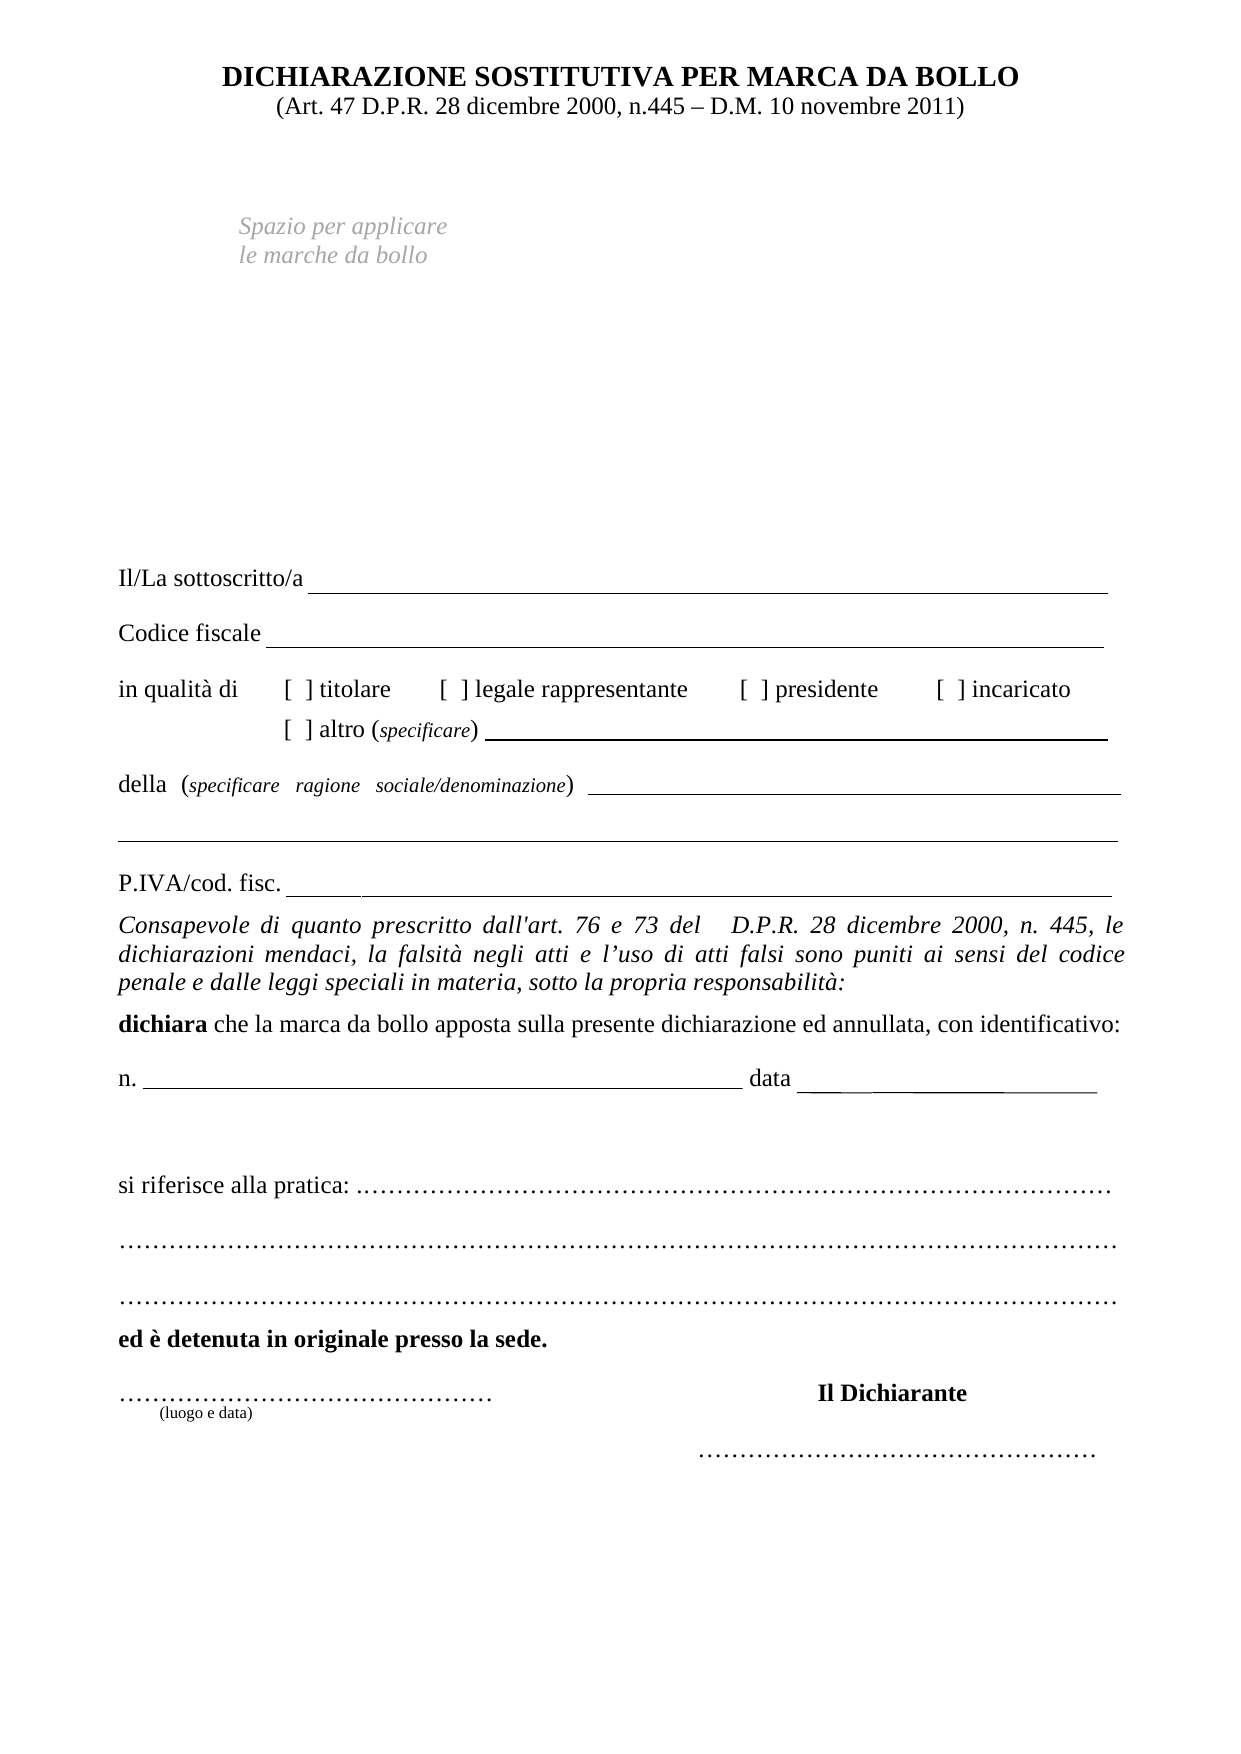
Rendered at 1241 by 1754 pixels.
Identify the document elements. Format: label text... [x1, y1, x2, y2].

text ed è detenuta in originale presso la sede. [118, 1324, 1134, 1353]
text in qualità di [ ] titolare [ ] legale rappresentante [ ] presidente [ ] incaricato [118, 674, 1134, 702]
text ………………………………………………………………………………………………………… [118, 1281, 1134, 1310]
text DICHIARAZIONE SOSTITUTIVA PER MARCA DA BOLLO [217, 59, 1023, 92]
text n. data [118, 1064, 795, 1091]
text dichiara che la marca da bollo apposta sulla presente dichiarazione ed annullata, con identificativo: [118, 1009, 1121, 1038]
text Codice fiscale [118, 619, 1134, 646]
text [ ] altro (specificare) [283, 716, 1134, 743]
text Consapevole di quanto prescritto dall'art. 76 e 73 del D.P.R. 28 dicembre 2000, n. 445, le dichiarazioni mendaci, la falsità negli atti e l’uso di atti falsi sono puniti ai sensi del codice penale e dalle leggi speciali in materia, sotto la propria responsabilità: [118, 910, 1127, 996]
text P.IVA/cod. fisc. [118, 868, 284, 897]
text della (specificare ragione sociale/denominazione) [118, 770, 1134, 797]
text (luogo e data) [159, 1407, 1134, 1421]
text ………………………………………………………………………………………………………… [118, 1225, 1134, 1254]
text Il/La sottoscritto/a [118, 565, 1134, 592]
text Spazio per applicare le marche da bollo [239, 211, 452, 269]
text ………………………………………… [697, 1434, 1134, 1462]
text (Art. 47 D.P.R. 28 dicembre 2000, n.445 – D.M. 10 novembre 2011) [272, 92, 968, 119]
text si riferisce alla pratica: .……………………………………………………………………………… [118, 1170, 1134, 1198]
text ……………………………………… Il Dichiarante [118, 1379, 1134, 1407]
